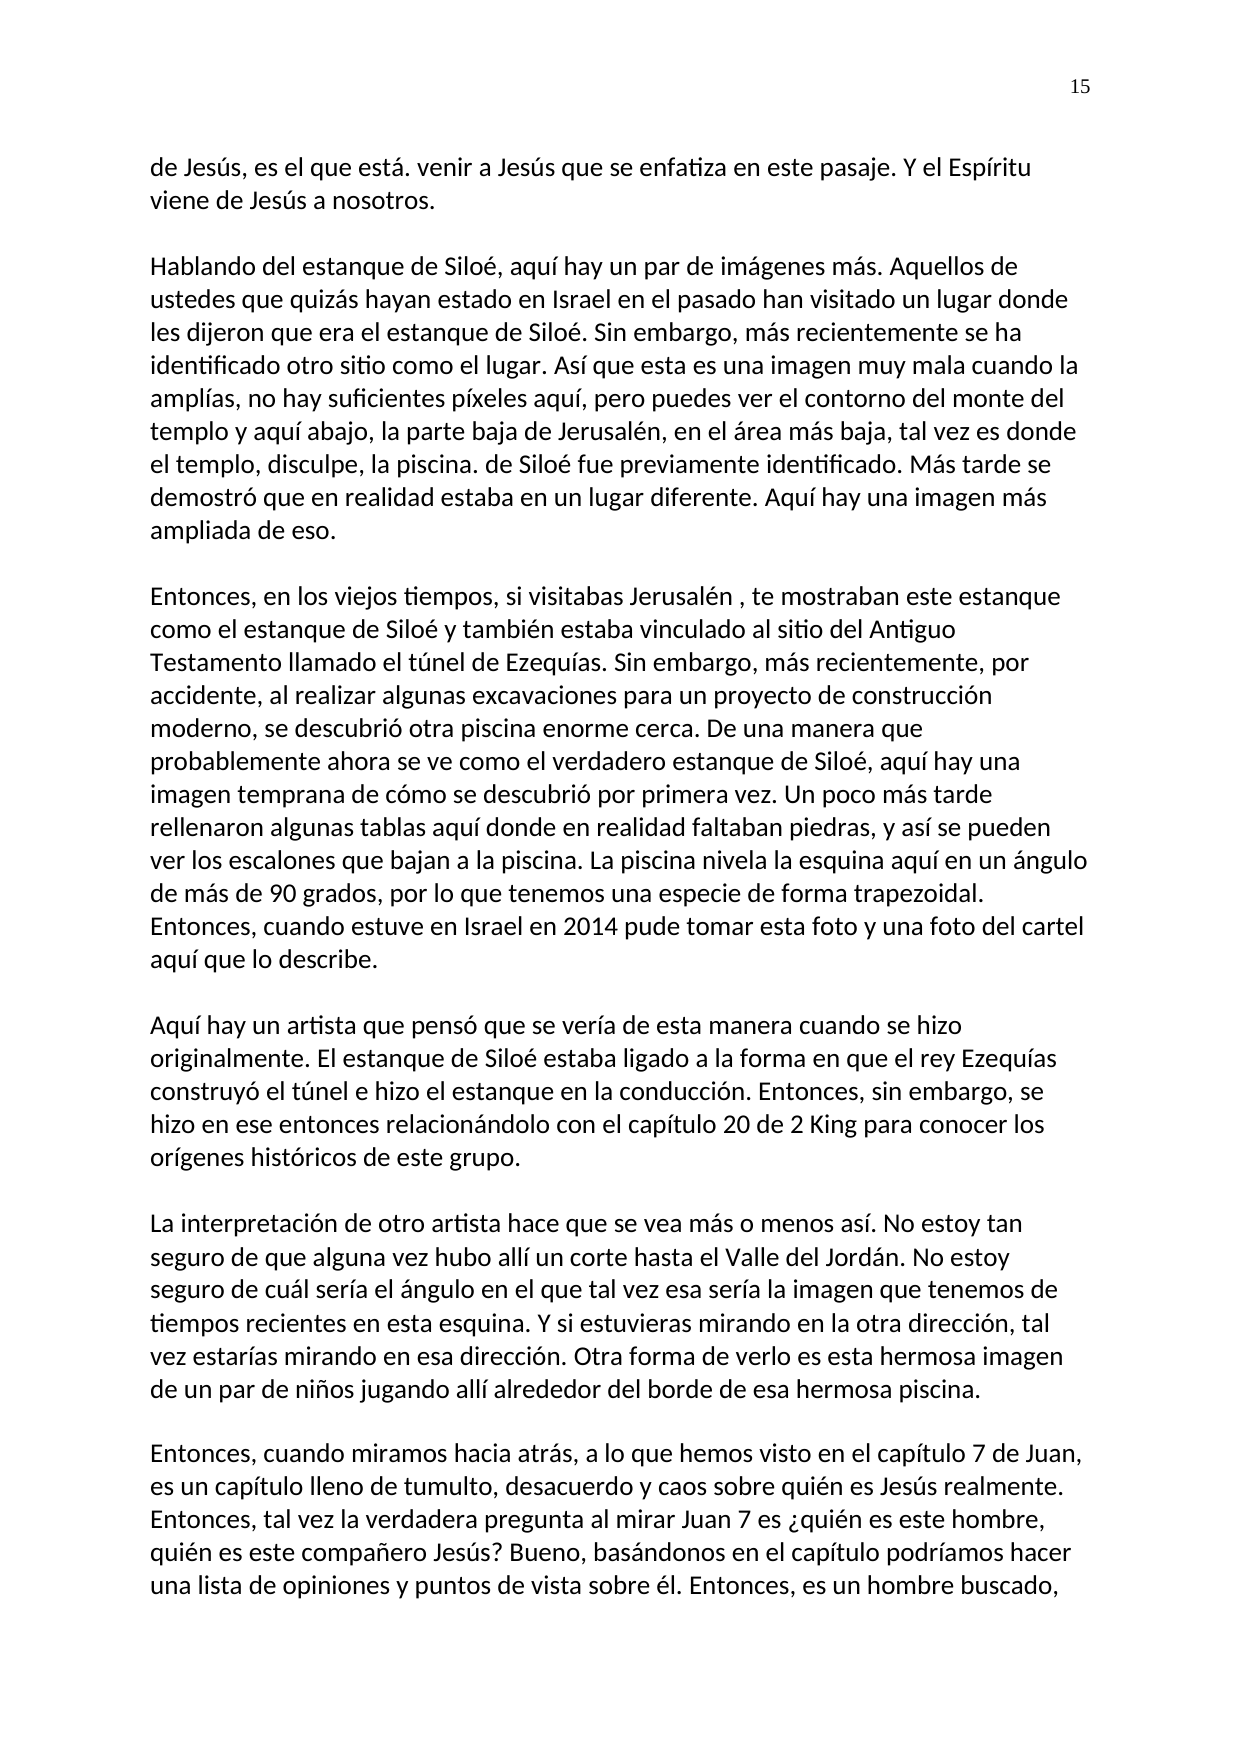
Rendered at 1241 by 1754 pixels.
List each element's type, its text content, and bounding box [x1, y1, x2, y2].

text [150, 1436, 1090, 1601]
text Hablando del estanque de Siloé, aquí hay un par de imágenes más. Aquellos de ustedes que quizás hayan estado en Israel en el pasado han visitado un lugar donde les dijeron que era el estanque de Siloé. Sin embargo, más recientemente se ha identificado otro sitio como el lugar. Así que esta es una imagen muy mala cuando la amplías, no hay suficientes píxeles aquí, pero puedes ver el contorno del monte del templo y aquí abajo, la parte baja de Jerusalén, en el área más baja, tal vez es donde el templo, disculpe, la piscina. de Siloé fue previamente identificado. Más tarde se demostró que en realidad estaba en un lugar diferente. Aquí hay una imagen más ampliada de eso. [150, 249, 1090, 546]
text La interpretación de otro artista hace que se vea más o menos así. No estoy tan seguro de que alguna vez hubo allí un corte hasta el Valle del Jordán. No estoy seguro de cuál sería el ángulo en el que tal vez esa sería la imagen que tenemos de tiempos recientes en esta esquina. Y si estuvieras mirando en la otra dirección, tal vez estarías mirando en esa dirección. Otra forma de verlo es esta hermosa imagen de un par de niños jugando allí alrededor del borde de esa hermosa piscina. [150, 1207, 1090, 1405]
text Entonces, en los viejos tiempos, si visitabas Jerusalén , te mostraban este estanque como el estanque de Siloé y también estaba vinculado al sitio del Antiguo Testamento llamado el túnel de Ezequías. Sin embargo, más recientemente, por accidente, al realizar algunas excavaciones para un proyecto de construcción moderno, se descubrió otra piscina enorme cerca. De una manera que probablemente ahora se ve como el verdadero estanque de Siloé, aquí hay una imagen temprana de cómo se descubrió por primera vez. Un poco más tarde rellenaron algunas tablas aquí donde en realidad faltaban piedras, y así se pueden ver los escalones que bajan a la piscina. La piscina nivela la esquina aquí en un ángulo de más de 90 grados, por lo que tenemos una especie de forma trapezoidal. Entonces, cuando estuve en Israel en 2014 pude tomar esta foto y una foto del cartel aquí que lo describe. [150, 579, 1090, 976]
text Aquí hay un artista que pensó que se vería de esta manera cuando se hizo originalmente. El estanque de Siloé estaba ligado a la forma en que el rey Ezequías construyó el túnel e hizo el estanque en la conducción. Entonces, sin embargo, se hizo en ese entonces relacionándolo con el capítulo 20 de 2 King para conocer los orígenes históricos de este grupo. [150, 1008, 1090, 1174]
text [150, 150, 1090, 216]
